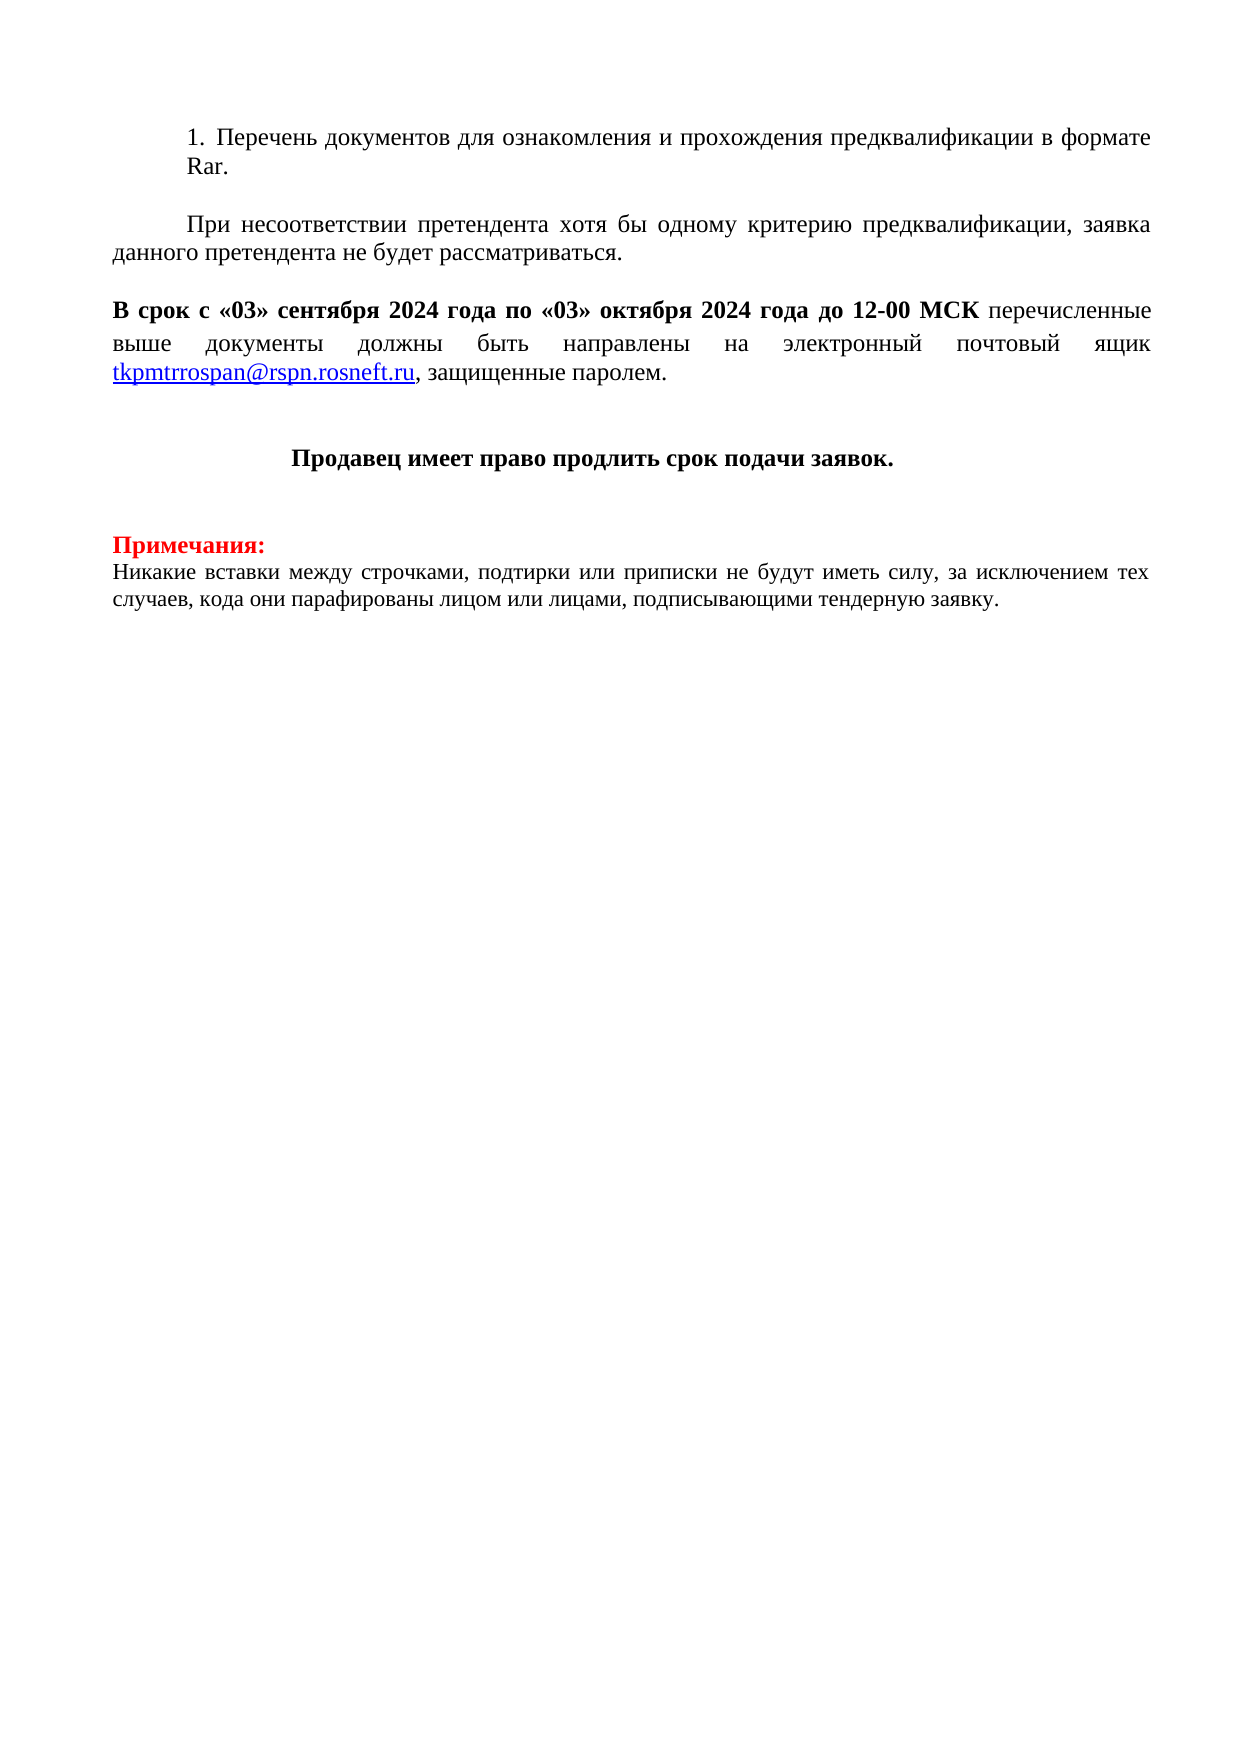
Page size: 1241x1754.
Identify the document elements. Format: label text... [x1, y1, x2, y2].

text В срок с «03» сентября 2024 года по «03» октября 2024 года до 12-00 МСК перечисленные выше документы должны быть направлены на электронный почтовый ящик tkpmtrrospan@rspn.rosneft.ru, защищенные паролем. [112, 295, 1152, 386]
text При несоответствии претендента хотя бы одному критерию предквалификации, заявка данного претендента не будет рассматриваться. [112, 209, 1152, 266]
text Примечания: [112, 530, 1152, 558]
text Никакие вставки между строчками, подтирки или приписки не будут иметь силу, за исключением тех случаев, кода они парафированы лицом или лицами, подписывающими тендерную заявку. [112, 558, 1152, 611]
text Продавец имеет право продлить срок подачи заявок. [260, 443, 1152, 472]
list Перечень документов для ознакомления и прохождения предквалификации в формате Rar. [186, 122, 1152, 180]
